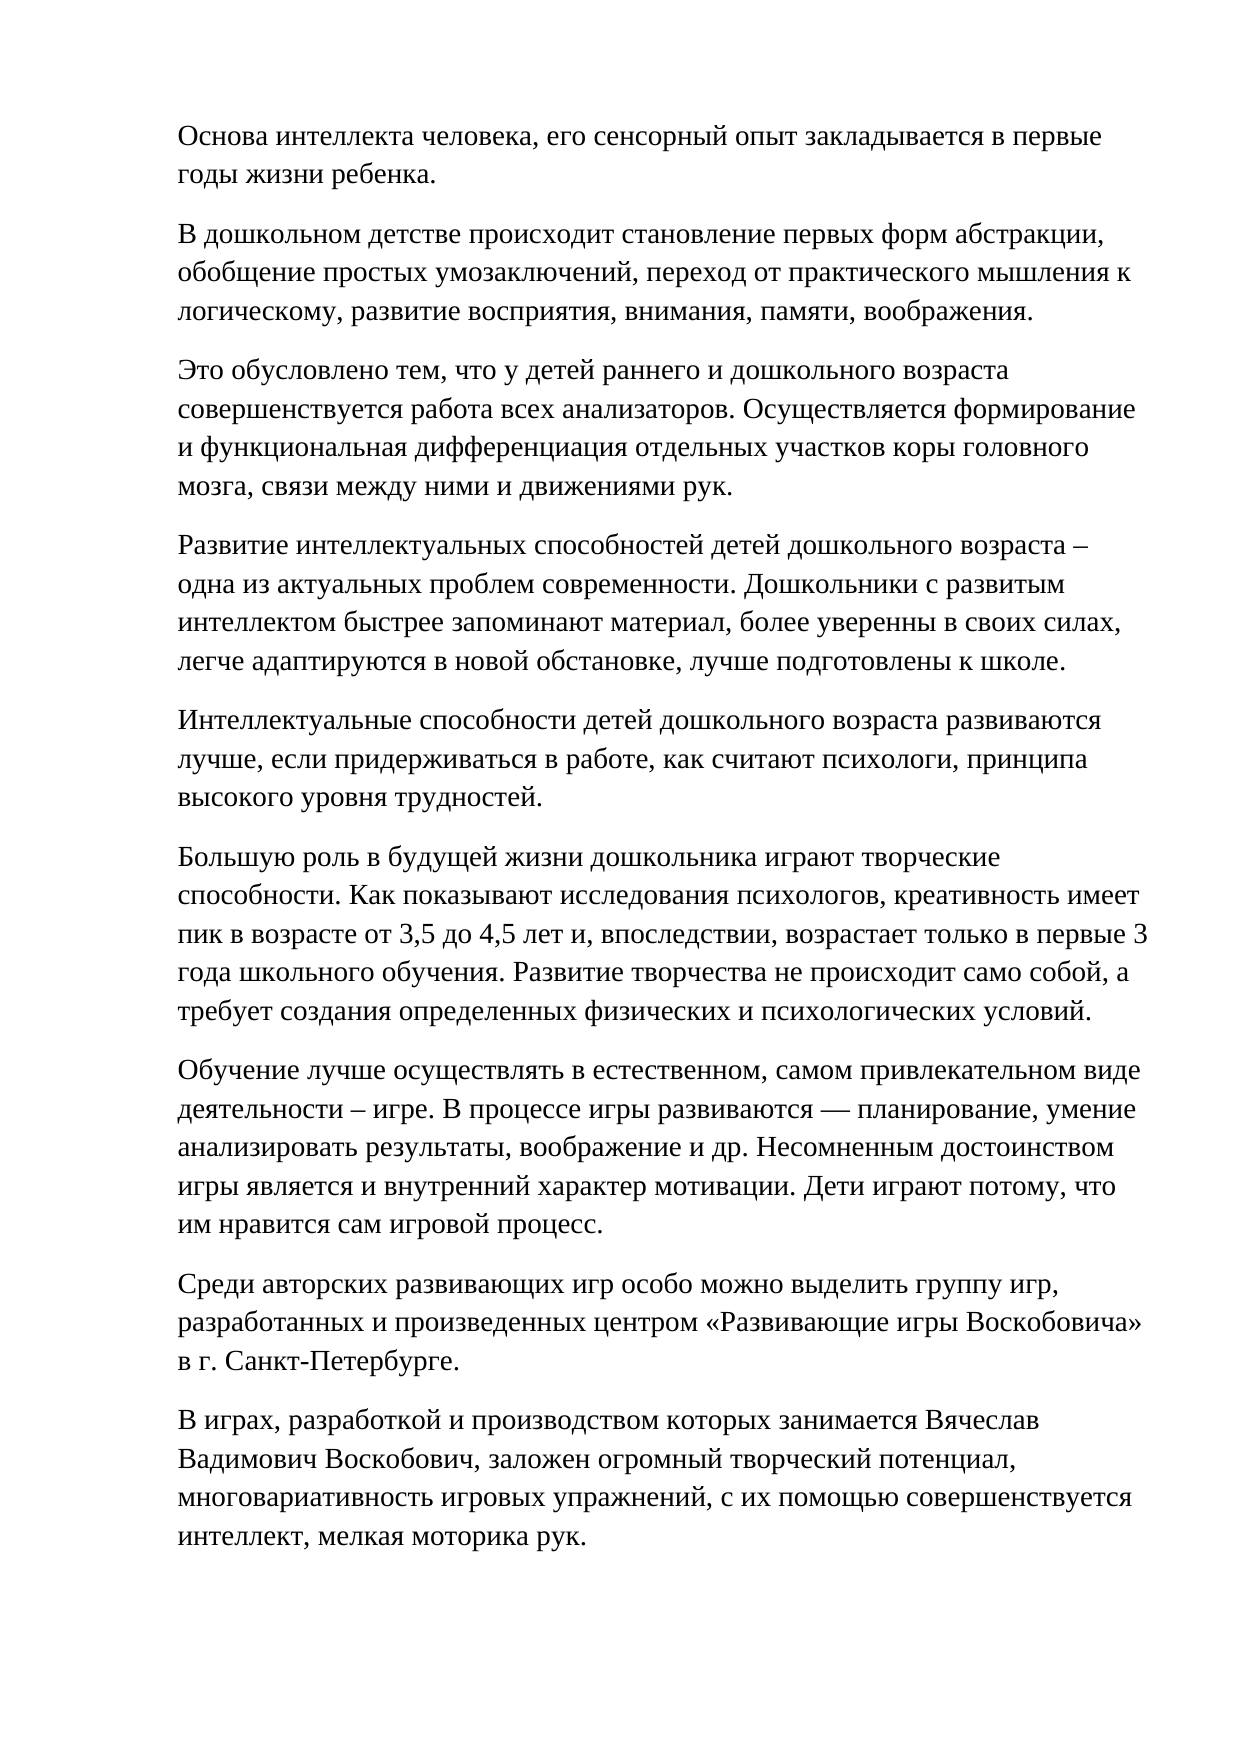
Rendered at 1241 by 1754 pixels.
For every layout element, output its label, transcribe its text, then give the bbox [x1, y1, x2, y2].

text Большую роль в будущей жизни дошкольника играют творческие способности. Как показывают исследования психологов, креативность имеет пик в возрасте от 3,5 до 4,5 лет и, впоследствии, возрастает только в первые 3 года школьного обучения. Развитие творчества не происходит само собой, а требует создания определенных физических и психологических условий. [177, 839, 1152, 1027]
text Среди авторских развивающих игр особо можно выделить группу игр, разработанных и произведенных центром «Развивающие игры Воскобовича» в г. Санкт-Петербурге. [177, 1266, 1152, 1377]
text Обучение лучше осуществлять в естественном, самом привлекательном виде деятельности – игре. В процессе игры развиваются — планирование, умение анализировать результаты, воображение и др. Несомненным достоинством игры является и внутренний характер мотивации. Дети играют потому, что им нравится сам игровой процесс. [177, 1052, 1152, 1240]
text В играх, разработкой и производством которых занимается Вячеслав Вадимович Воскобович, заложен огромный творческий потенциал, многовариативность игровых упражнений, с их помощью совершенствуется интеллект, мелкая моторика рук. [177, 1402, 1152, 1552]
text Интеллектуальные способности детей дошкольного возраста развиваются лучше, если придерживаться в работе, как считают психологи, принципа высокого уровня трудностей. [177, 702, 1152, 813]
text Развитие интеллектуальных способностей детей дошкольного возраста – одна из актуальных проблем современности. Дошкольники с развитым интеллектом быстрее запоминают материал, более уверенны в своих силах, легче адаптируются в новой обстановке, лучше подготовлены к школе. [177, 527, 1152, 677]
text В дошкольном детстве происходит становление первых форм абстракции, обобщение простых умозаключений, переход от практического мышления к логическому, развитие восприятия, внимания, памяти, воображения. [177, 216, 1152, 327]
text Это обусловлено тем, что у детей раннего и дошкольного возраста совершенствуется работа всех анализаторов. Осуществляется формирование и функциональная дифференциация отдельных участков коры головного мозга, связи между ними и движениями рук. [177, 352, 1152, 502]
text Основа интеллекта человека, его сенсорный опыт закладывается в первые годы жизни ребенка. [177, 118, 1152, 190]
